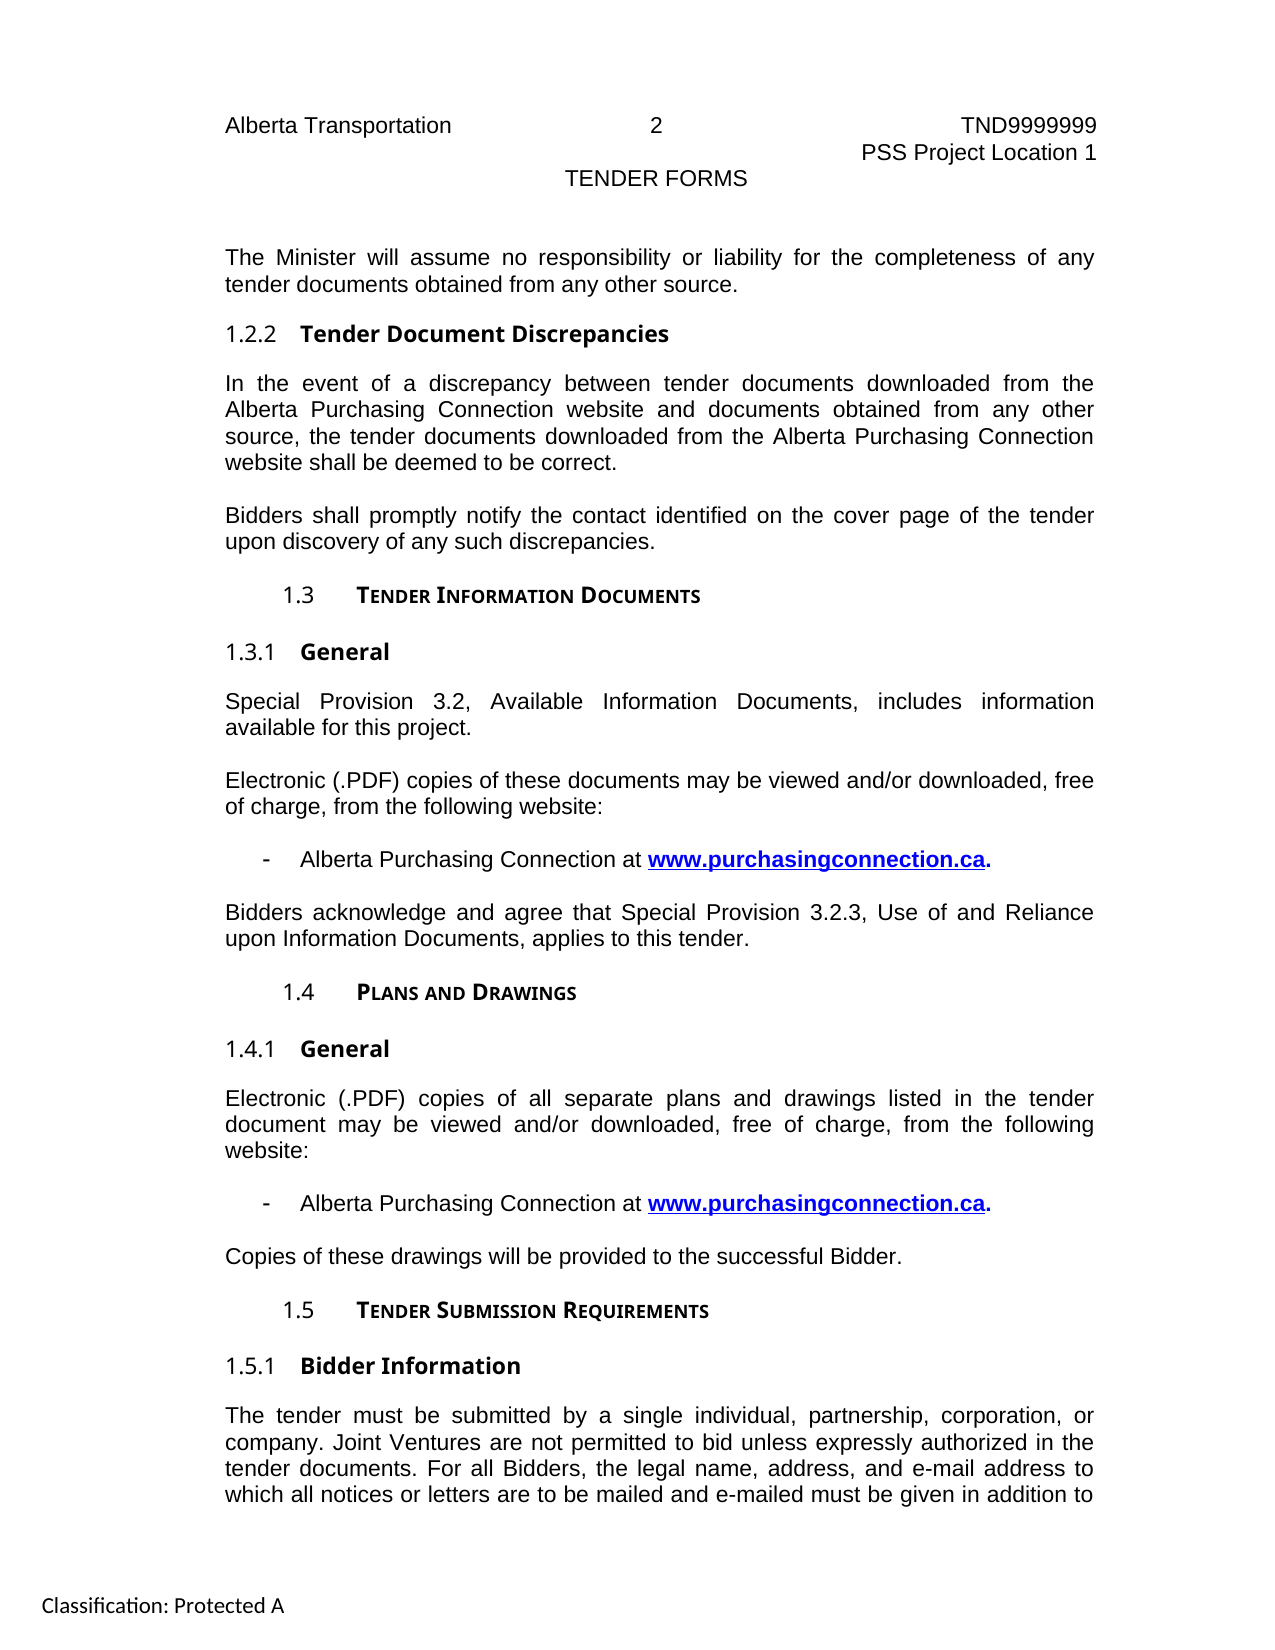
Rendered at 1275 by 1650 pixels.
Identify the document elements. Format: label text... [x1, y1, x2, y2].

subtitle Plans and Drawings [282, 976, 1095, 1007]
text Bidders acknowledge and agree that Special Provision 3.2.3, Use of and Reliance upon Information Documents, applies to this tender. [225, 898, 1095, 951]
subtitle Tender Submission Requirements [282, 1294, 1095, 1325]
list Alberta Purchasing Connection at www.purchasingconnection.ca. [262, 1190, 1095, 1216]
subtitle Tender Document Discrepancies [225, 318, 1095, 349]
text Electronic (.PDF) copies of these documents may be viewed and/or downloaded, free of charge, from the following website: [225, 767, 1095, 819]
text Copies of these drawings will be provided to the successful Bidder. [225, 1243, 1095, 1269]
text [225, 1402, 1095, 1508]
text In the event of a discrepancy between tender documents downloaded from the Alberta Purchasing Connection website and documents obtained from any other source, the tender documents downloaded from the Alberta Purchasing Connection website shall be deemed to be correct. [225, 370, 1095, 475]
subtitle General [225, 1032, 1095, 1064]
list Alberta Purchasing Connection at www.purchasingconnection.ca. [262, 846, 1095, 872]
text Electronic (.PDF) copies of all separate plans and drawings listed in the tender document may be viewed and/or downloaded, free of charge, from the following website: [225, 1084, 1095, 1164]
subtitle Tender Information Documents [282, 579, 1095, 611]
text Special Provision 3.2, Available Information Documents, includes information available for this project. [225, 688, 1095, 740]
text The Minister will assume no responsibility or liability for the completeness of any tender documents obtained from any other source. [225, 244, 1095, 297]
subtitle Bidder Information [225, 1350, 1095, 1382]
text Bidders shall promptly notify the contact identified on the cover page of the tender upon discovery of any such discrepancies. [225, 502, 1095, 554]
subtitle General [225, 636, 1095, 667]
